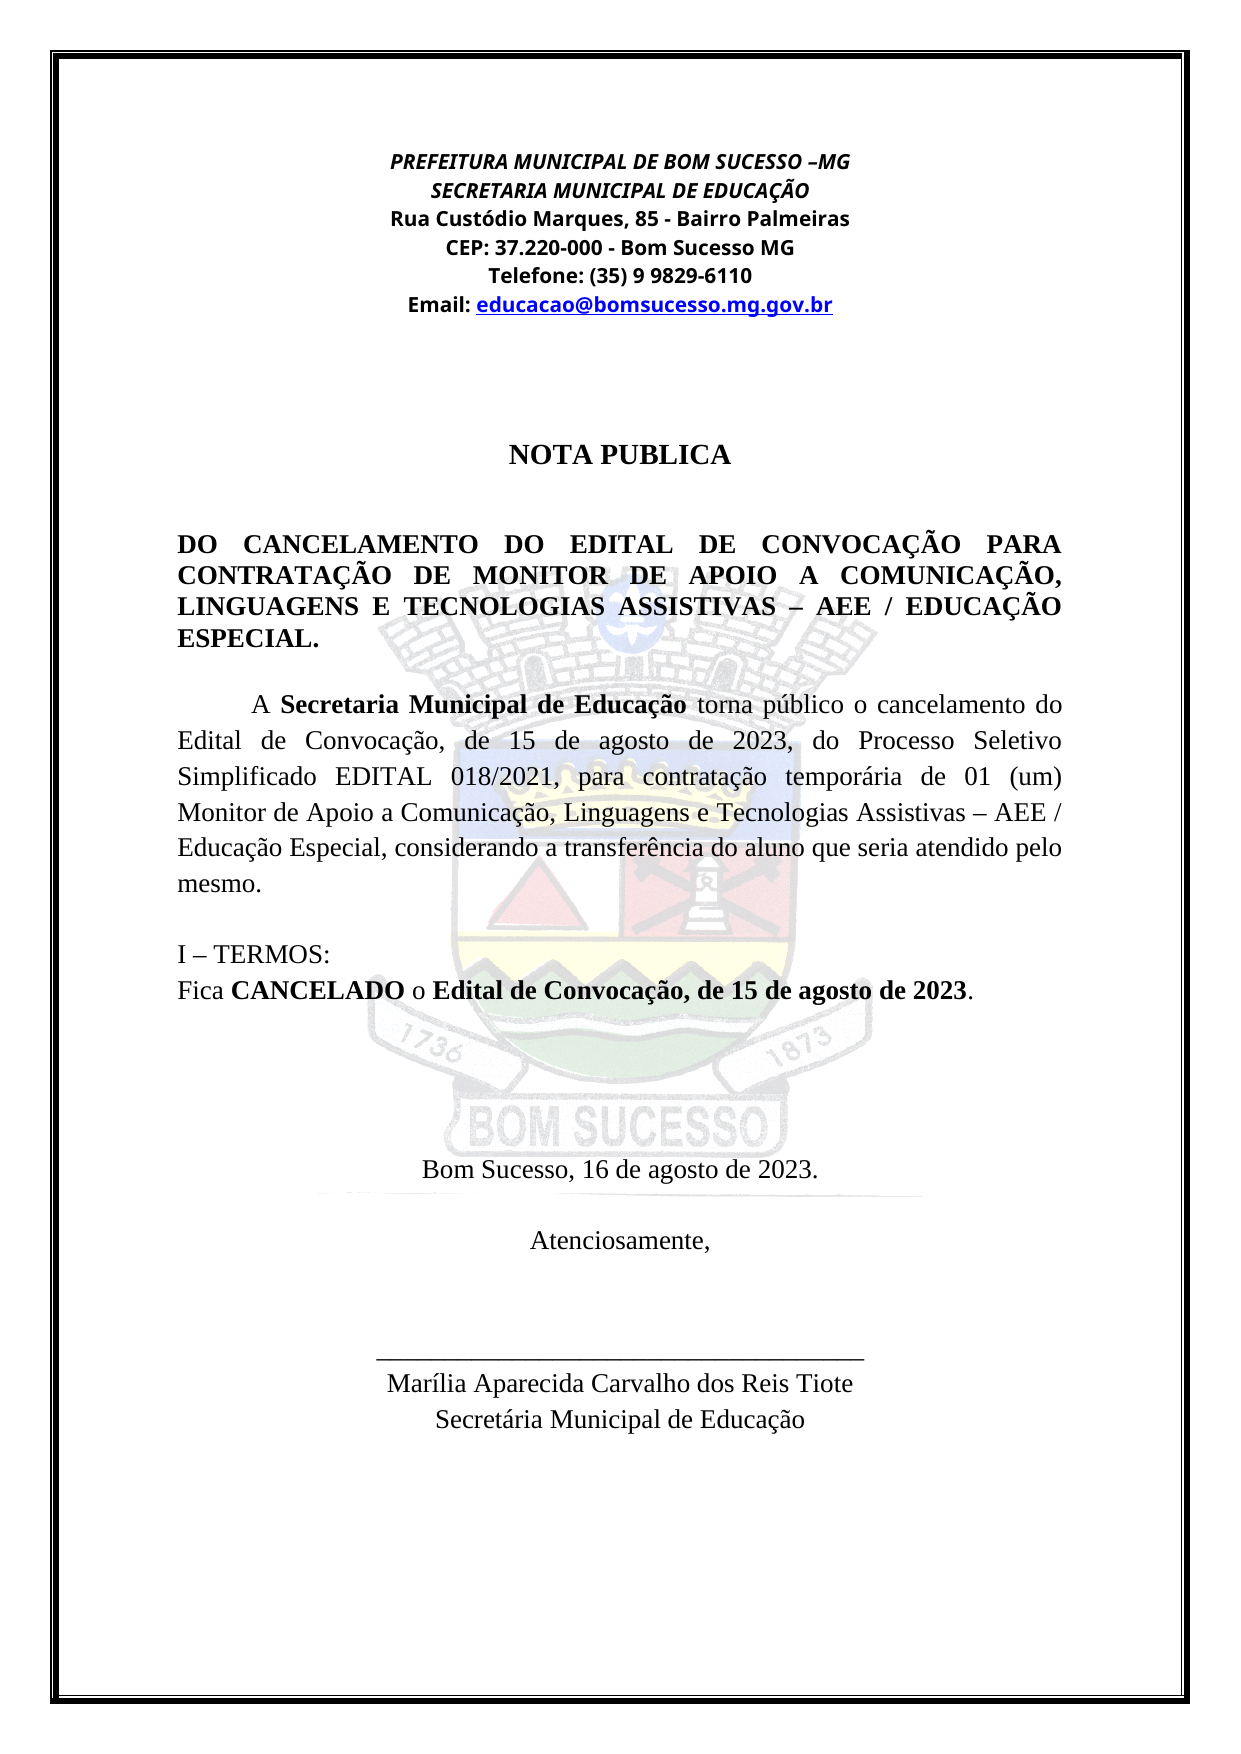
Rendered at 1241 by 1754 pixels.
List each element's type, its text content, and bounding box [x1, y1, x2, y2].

text CEP: 37.220-000 - Bom Sucesso MG [177, 233, 1063, 261]
text Bom Sucesso, 16 de agosto de 2023. [177, 1153, 1063, 1184]
subtitle PREFEITURA MUNICIPAL DE BOM SUCESSO –MG [177, 147, 1063, 176]
text NOTA PUBLICA [177, 437, 1063, 471]
text Marília Aparecida Carvalho dos Reis Tiote [177, 1367, 1063, 1398]
text I – TERMOS: [177, 939, 1063, 970]
text Email: educacao@bomsucesso.mg.gov.br [177, 290, 1063, 318]
text DO CANCELAMENTO DO EDITAL DE CONVOCAÇÃO PARA CONTRATAÇÃO DE MONITOR DE APOIO A COMUNICAÇÃO, LINGUAGENS E TECNOLOGIAS ASSISTIVAS – AEE / EDUCAÇÃO ESPECIAL. [177, 528, 1063, 653]
text Secretária Municipal de Educação [177, 1403, 1063, 1434]
text Fica CANCELADO o Edital de Convocação, de 15 de agosto de 2023. [177, 974, 1063, 1006]
subtitle SECRETARIA MUNICIPAL DE EDUCAÇÃO [177, 176, 1063, 204]
text A Secretaria Municipal de Educação torna público o cancelamento do Edital de Convocação, de 15 de agosto de 2023, do Processo Seletivo Simplificado EDITAL 018/2021, para contratação temporária de 01 (um) Monitor de Apoio a Comunicação, Linguagens e Tecnologias Assistivas – AEE / Educação Especial, considerando a transferência do aluno que seria atendido pelo mesmo. [177, 688, 1063, 898]
text Atenciosamente, [177, 1224, 1063, 1256]
text Rua Custódio Marques, 85 - Bairro Palmeiras [177, 204, 1063, 233]
subtitle Telefone: (35) 9 9829-6110 [177, 261, 1063, 290]
text ____________________________________ [177, 1332, 1063, 1363]
